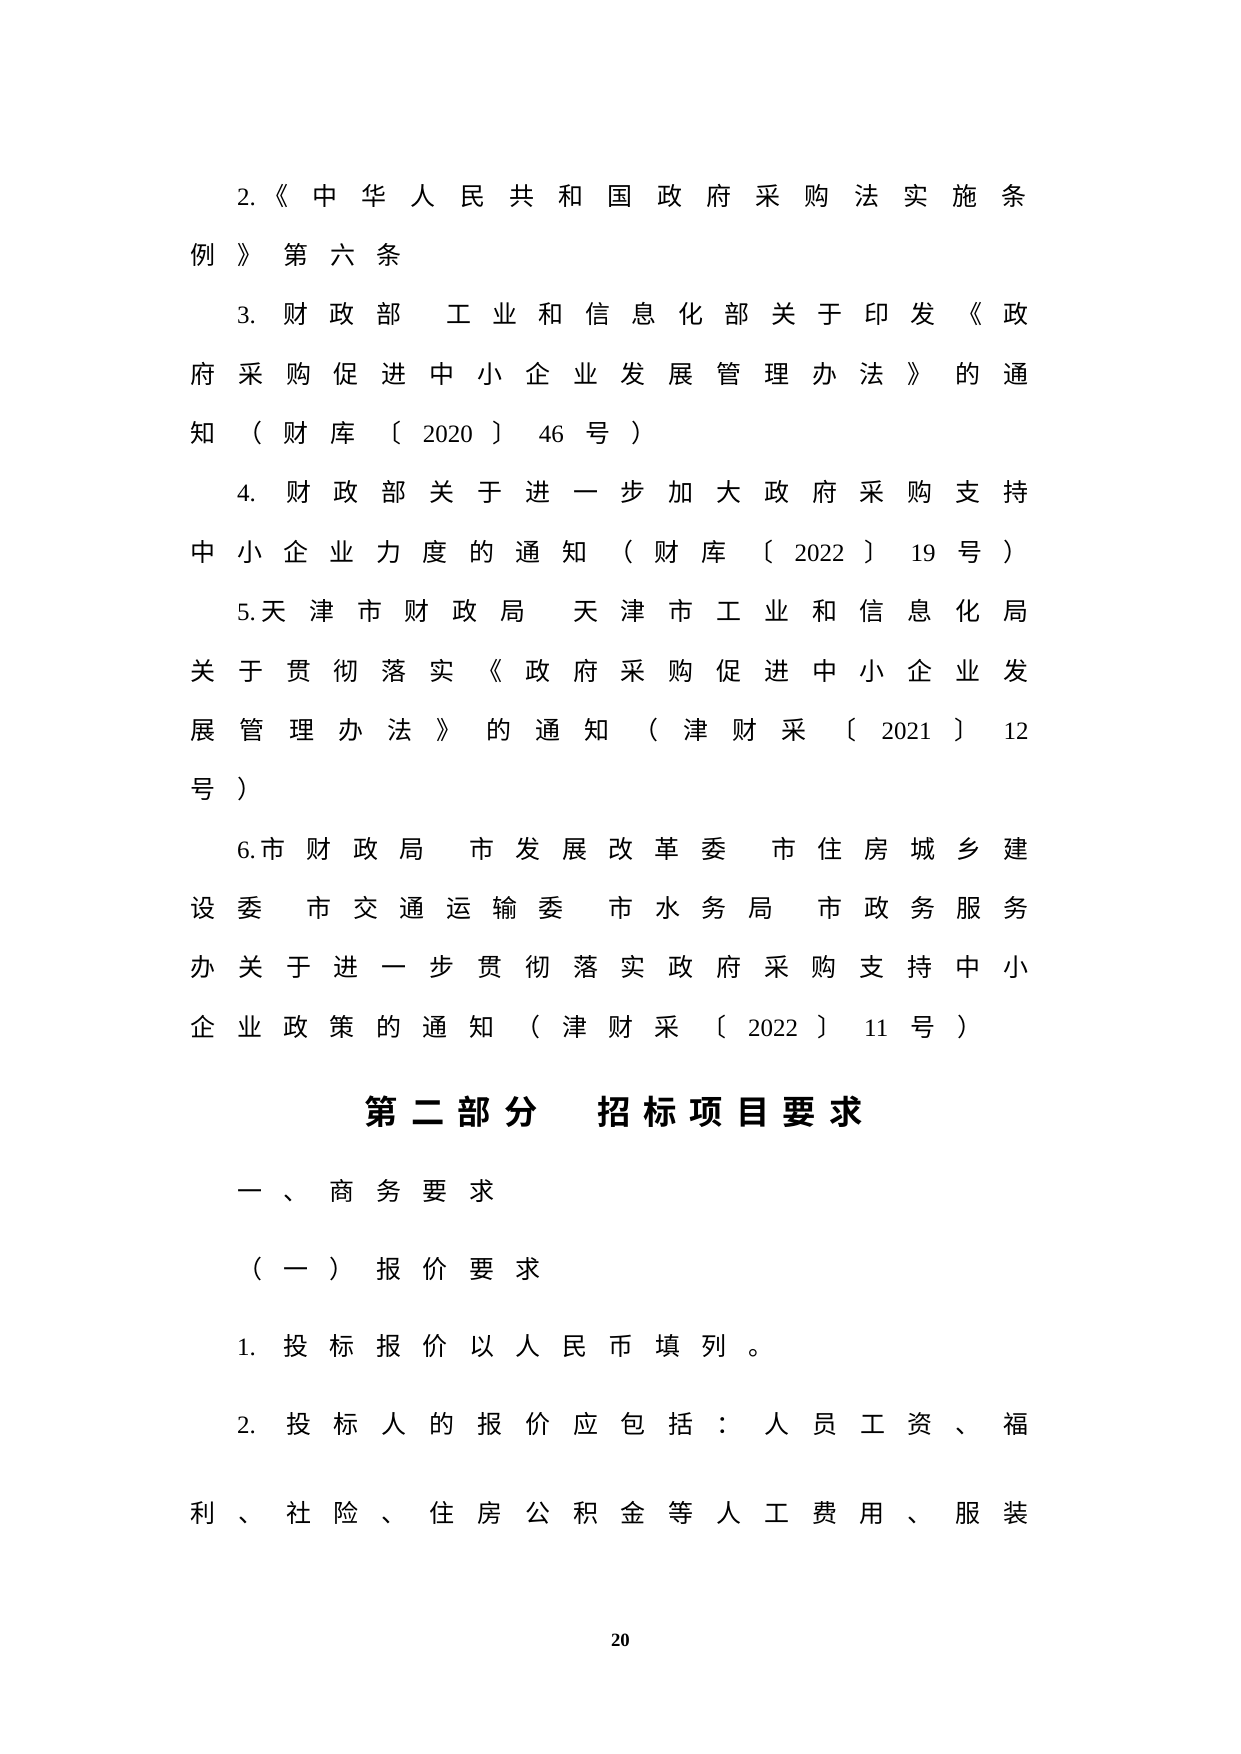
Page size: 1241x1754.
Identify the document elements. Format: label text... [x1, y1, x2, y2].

text 6.市财政局 市发展改革委 市住房城乡建设委 市交通运输委 市水务局 市政务服务办关于进一步贯彻落实政府采购支持中小企业政策的通知（津财采〔2022〕11号） [190, 818, 1050, 1055]
text 4. 财政部关于进一步加大政府采购支持中小企业力度的通知（财库〔2022〕19号） [190, 461, 1050, 580]
text 一、商务要求 [190, 1160, 1050, 1219]
text 2.《中华人民共和国政府采购法实施条例》第六条 [190, 164, 1050, 283]
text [190, 1393, 1050, 1541]
subtitle 第二部分 招标项目要求 [190, 1080, 1050, 1139]
text （一）报价要求 [190, 1238, 1050, 1297]
text 3. 财政部 工业和信息化部关于印发《政府采购促进中小企业发展管理办法》的通知（财库〔2020〕46号） [190, 283, 1050, 461]
text 1. 投标报价以人民币填列。 [190, 1315, 1050, 1374]
text 5.天津市财政局 天津市工业和信息化局关于贯彻落实《政府采购促进中小企业发展管理办法》的通知（津财采〔2021〕12号） [190, 580, 1050, 818]
